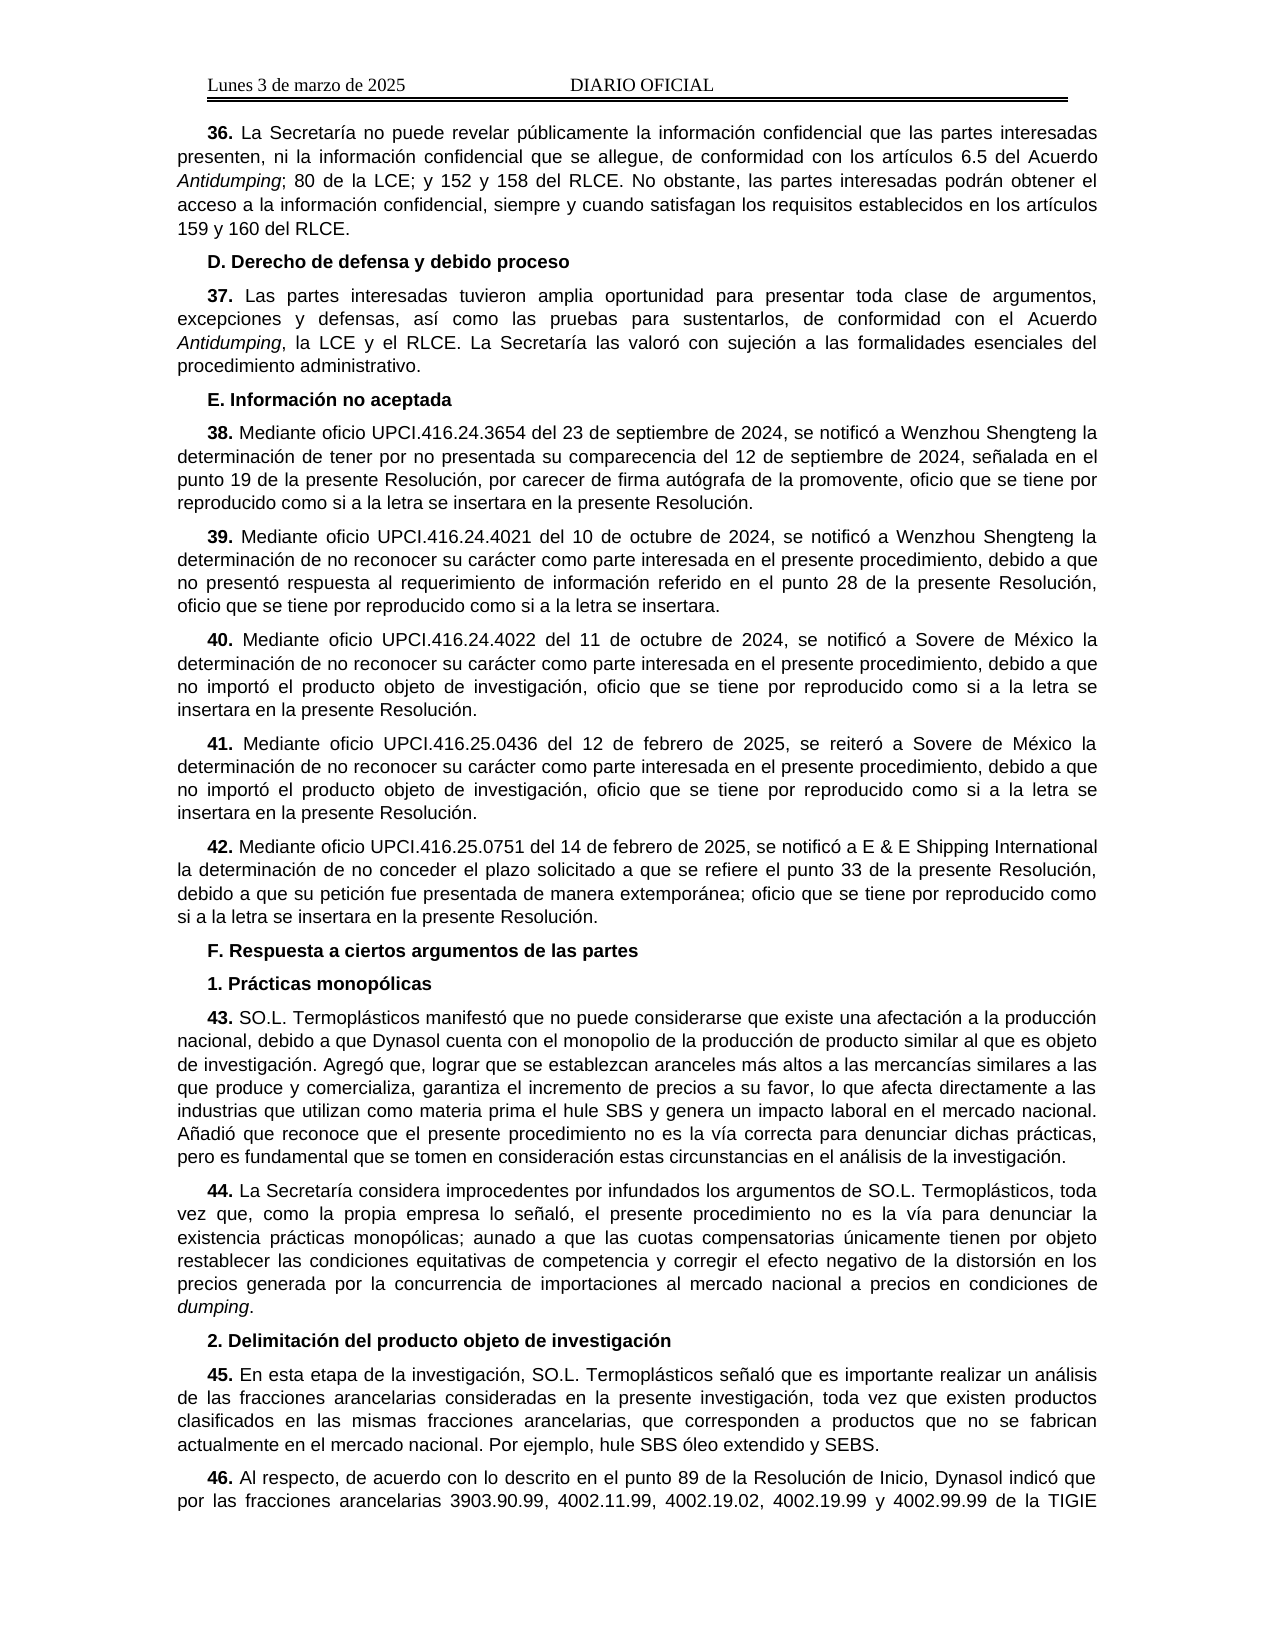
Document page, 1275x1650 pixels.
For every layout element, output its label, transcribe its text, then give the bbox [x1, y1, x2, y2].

text 39. Mediante oficio UPCI.416.24.4021 del 10 de octubre de 2024, se notificó a Wenzhou Shengteng la determinación de no reconocer su carácter como parte interesada en el presente procedimiento, debido a que no presentó respuesta al requerimiento de información referido en el punto 28 de la presente Resolución, oficio que se tiene por reproducido como si a la letra se insertara. [177, 525, 1098, 618]
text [177, 1466, 1098, 1513]
text 44. La Secretaría considera improcedentes por infundados los argumentos de SO.L. Termoplásticos, toda vez que, como la propia empresa lo señaló, el presente procedimiento no es la vía para denunciar la existencia prácticas monopólicas; aunado a que las cuotas compensatorias únicamente tienen por objeto restablecer las condiciones equitativas de competencia y corregir el efecto negativo de la distorsión en los precios generada por la concurrencia de importaciones al mercado nacional a precios en condiciones de dumping. [177, 1179, 1098, 1318]
text F. Respuesta a ciertos argumentos de las partes [177, 938, 1098, 962]
text 36. La Secretaría no puede revelar públicamente la información confidencial que las partes interesadas presenten, ni la información confidencial que se allegue, de conformidad con los artículos 6.5 del Acuerdo Antidumping; 80 de la LCE; y 152 y 158 del RLCE. No obstante, las partes interesadas podrán obtener el acceso a la información confidencial, siempre y cuando satisfagan los requisitos establecidos en los artículos 159 y 160 del RLCE. [177, 120, 1098, 240]
text 45. En esta etapa de la investigación, SO.L. Termoplásticos señaló que es importante realizar un análisis de las fracciones arancelarias consideradas en la presente investigación, toda vez que existen productos clasificados en las mismas fracciones arancelarias, que corresponden a productos que no se fabrican actualmente en el mercado nacional. Por ejemplo, hule SBS óleo extendido y SEBS. [177, 1363, 1098, 1456]
text 43. SO.L. Termoplásticos manifestó que no puede considerarse que existe una afectación a la producción nacional, debido a que Dynasol cuenta con el monopolio de la producción de producto similar al que es objeto de investigación. Agregó que, lograr que se establezcan aranceles más altos a las mercancías similares a las que produce y comercializa, garantiza el incremento de precios a su favor, lo que afecta directamente a las industrias que utilizan como materia prima el hule SBS y genera un impacto laboral en el mercado nacional. Añadió que reconoce que el presente procedimiento no es la vía correcta para denunciar dichas prácticas, pero es fundamental que se tomen en consideración estas circunstancias en el análisis de la investigación. [177, 1006, 1098, 1168]
text D. Derecho de defensa y debido proceso [177, 250, 1098, 273]
text 37. Las partes interesadas tuvieron amplia oportunidad para presentar toda clase de argumentos, excepciones y defensas, así como las pruebas para sustentarlos, de conformidad con el Acuerdo Antidumping, la LCE y el RLCE. La Secretaría las valoró con sujeción a las formalidades esenciales del procedimiento administrativo. [177, 284, 1098, 377]
text E. Información no aceptada [177, 387, 1098, 411]
text 1. Prácticas monopólicas [177, 972, 1098, 995]
text 2. Delimitación del producto objeto de investigación [177, 1329, 1098, 1352]
text 42. Mediante oficio UPCI.416.25.0751 del 14 de febrero de 2025, se notificó a E & E Shipping International la determinación de no conceder el plazo solicitado a que se refiere el punto 33 de la presente Resolución, debido a que su petición fue presentada de manera extemporánea; oficio que se tiene por reproducido como si a la letra se insertara en la presente Resolución. [177, 835, 1098, 928]
text 38. Mediante oficio UPCI.416.24.3654 del 23 de septiembre de 2024, se notificó a Wenzhou Shengteng la determinación de tener por no presentada su comparecencia del 12 de septiembre de 2024, señalada en el punto 19 de la presente Resolución, por carecer de firma autógrafa de la promovente, oficio que se tiene por reproducido como si a la letra se insertara en la presente Resolución. [177, 421, 1098, 514]
text 41. Mediante oficio UPCI.416.25.0436 del 12 de febrero de 2025, se reiteró a Sovere de México la determinación de no reconocer su carácter como parte interesada en el presente procedimiento, debido a que no importó el producto objeto de investigación, oficio que se tiene por reproducido como si a la letra se insertara en la presente Resolución. [177, 732, 1098, 824]
text 40. Mediante oficio UPCI.416.24.4022 del 11 de octubre de 2024, se notificó a Sovere de México la determinación de no reconocer su carácter como parte interesada en el presente procedimiento, debido a que no importó el producto objeto de investigación, oficio que se tiene por reproducido como si a la letra se insertara en la presente Resolución. [177, 628, 1098, 721]
